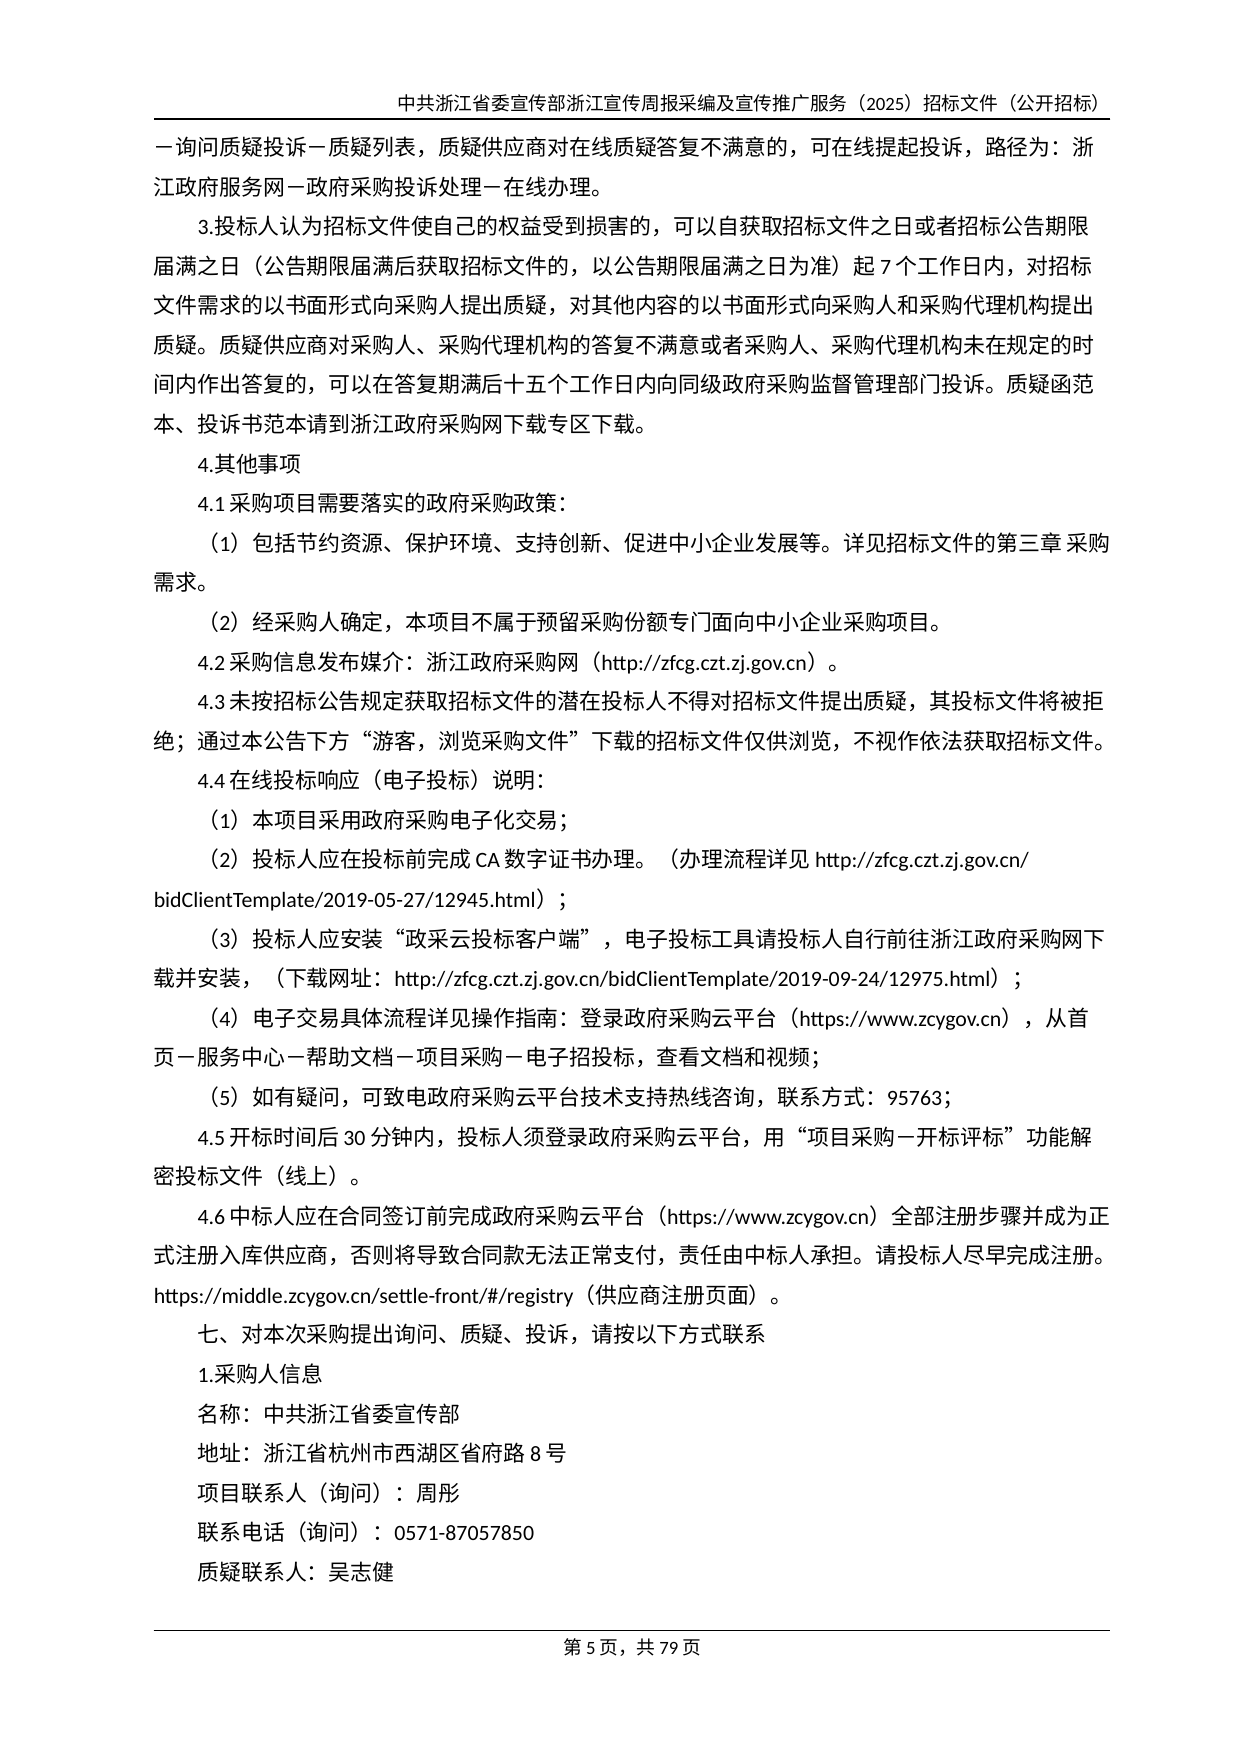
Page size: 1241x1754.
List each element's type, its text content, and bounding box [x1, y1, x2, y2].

text （4）电子交易具体流程详见操作指南：登录政府采购云平台（https://www.zcygov.cn），从首页－服务中心－帮助文档－项目采购－电子招投标，查看文档和视频； [153, 1001, 1110, 1072]
text 名称：中共浙江省委宣传部 [153, 1397, 1110, 1428]
text （3）投标人应安装“政采云投标客户端”，电子投标工具请投标人自行前往浙江政府采购网下载并安装，（下载网址：http://zfcg.czt.zj.gov.cn/bidClientTemplate/2019-09-24/12975.html）； [153, 922, 1110, 993]
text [153, 130, 1110, 201]
text 4.1采购项目需要落实的政府采购政策： [153, 486, 1110, 518]
text 项目联系人（询问）：周彤 [153, 1476, 1110, 1507]
text （5）如有疑问，可致电政府采购云平台技术支持热线咨询，联系方式：95763； [153, 1080, 1110, 1112]
text 4.2采购信息发布媒介：浙江政府采购网（http://zfcg.czt.zj.gov.cn）。 [153, 644, 1110, 676]
text 3.投标人认为招标文件使自己的权益受到损害的，可以自获取招标文件之日或者招标公告期限届满之日（公告期限届满后获取招标文件的，以公告期限届满之日为准）起7个工作日内，对招标文件需求的以书面形式向采购人提出质疑，对其他内容的以书面形式向采购人和采购代理机构提出质疑。质疑供应商对采购人、采购代理机构的答复不满意或者采购人、采购代理机构未在规定的时间内作出答复的，可以在答复期满后十五个工作日内向同级政府采购监督管理部门投诉。质疑函范本、投诉书范本请到浙江政府采购网下载专区下载。 [153, 209, 1110, 439]
text （2）投标人应在投标前完成CA数字证书办理。（办理流程详见http://zfcg.czt.zj.gov.cn/bidClientTemplate/2019-05-27/12945.html）； [153, 842, 1110, 914]
text 地址：浙江省杭州市西湖区省府路8号 [153, 1436, 1110, 1468]
text 联系电话（询问）：0571-87057850 [153, 1515, 1110, 1547]
text 4.3未按招标公告规定获取招标文件的潜在投标人不得对招标文件提出质疑，其投标文件将被拒绝；通过本公告下方“游客，浏览采购文件”下载的招标文件仅供浏览，不视作依法获取招标文件。 [153, 684, 1110, 755]
text 4.5开标时间后30分钟内，投标人须登录政府采购云平台，用“项目采购－开标评标”功能解密投标文件（线上）。 [153, 1119, 1110, 1191]
text （2）经采购人确定，本项目不属于预留采购份额专门面向中小企业采购项目。 [153, 605, 1110, 637]
subtitle 七、对本次采购提出询问、质疑、投诉，请按以下方式联系 [153, 1317, 1110, 1349]
text 4.其他事项 [153, 447, 1110, 478]
text （1）包括节约资源、保护环境、支持创新、促进中小企业发展等。详见招标文件的第三章 采购需求。 [153, 526, 1110, 597]
text 4.4在线投标响应（电子投标）说明： [153, 763, 1110, 795]
text 1.采购人信息 [153, 1357, 1110, 1389]
text 4.6中标人应在合同签订前完成政府采购云平台（https://www.zcygov.cn）全部注册步骤并成为正式注册入库供应商，否则将导致合同款无法正常支付，责任由中标人承担。请投标人尽早完成注册。https://middle.zcygov.cn/settle-front/#/registry（供应商注册页面）。 [153, 1199, 1110, 1309]
text 质疑联系人：吴志健 [153, 1555, 1110, 1587]
text （1）本项目采用政府采购电子化交易； [153, 803, 1110, 834]
